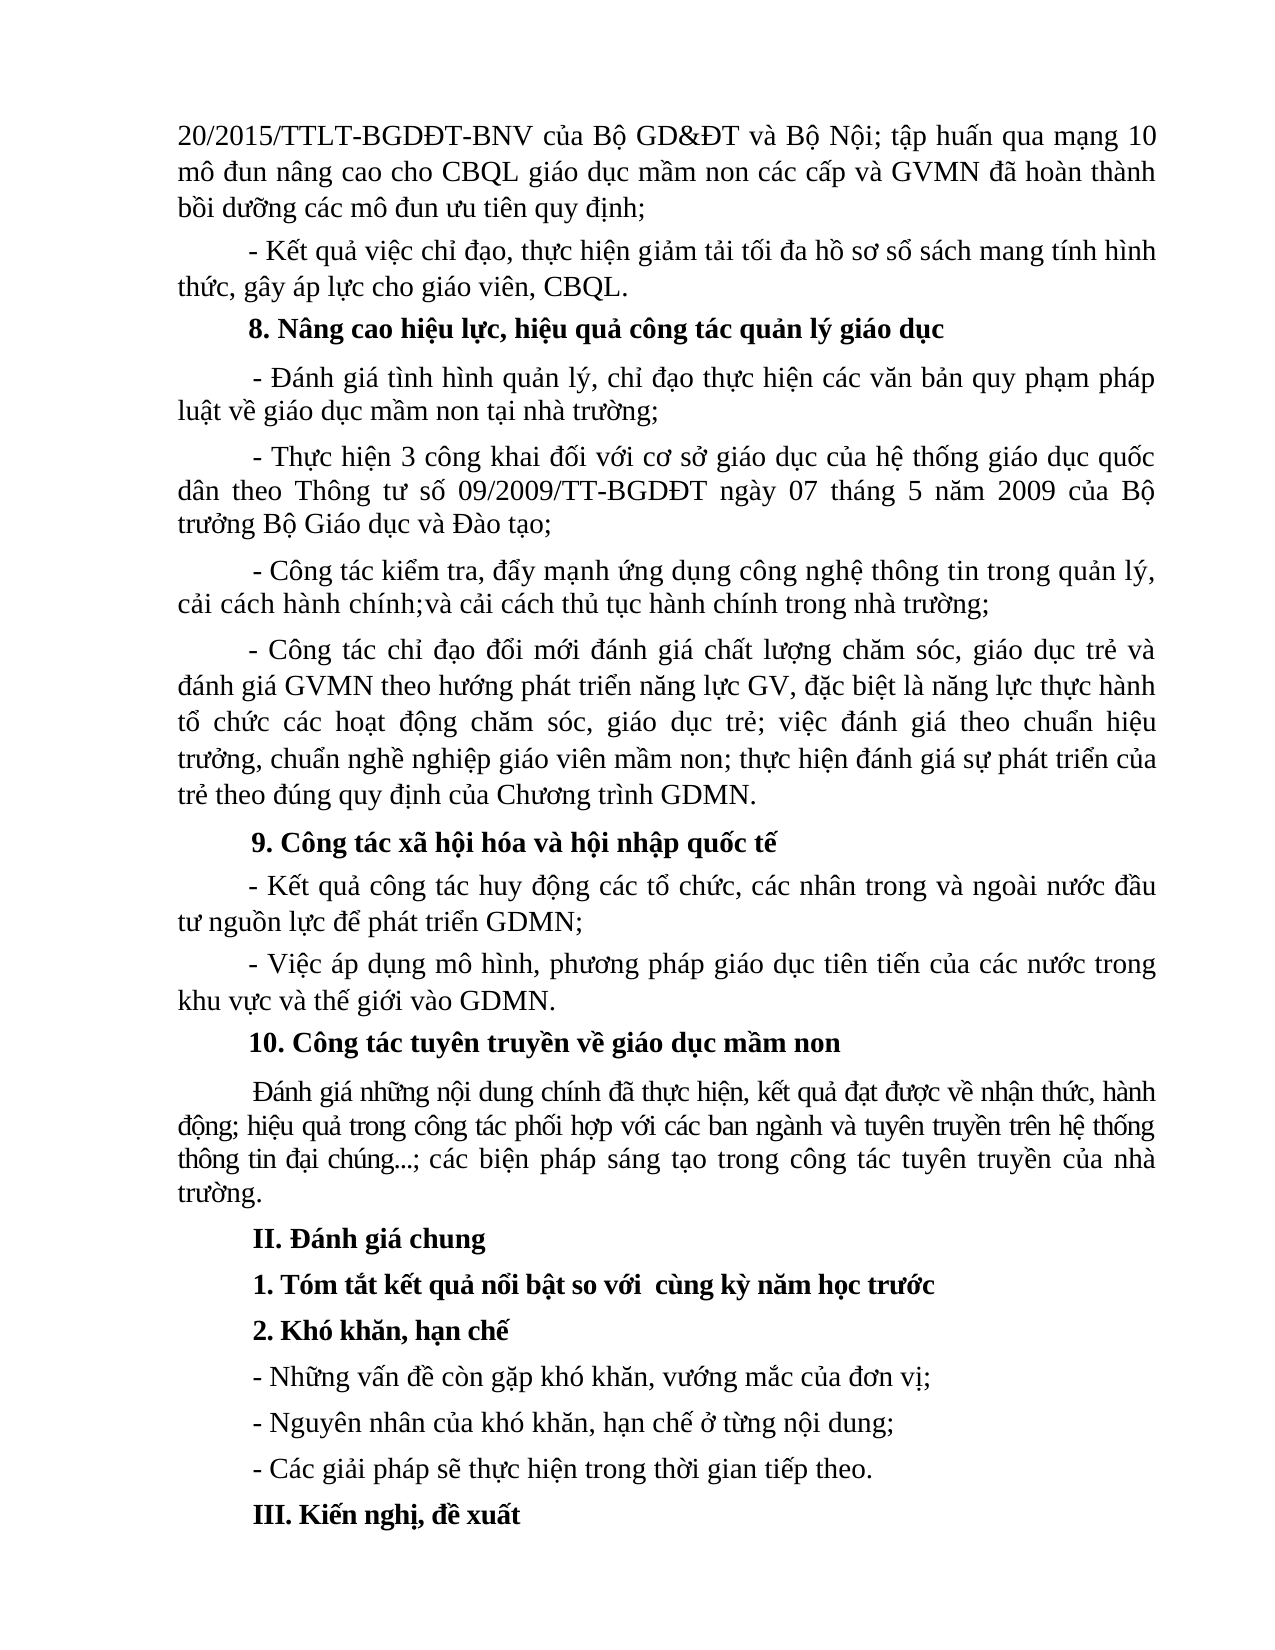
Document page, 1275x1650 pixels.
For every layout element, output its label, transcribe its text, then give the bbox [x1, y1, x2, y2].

text Đánh giá những nội dung chính đã thực hiện, kết quả đạt được về nhận thức, hành động; hiệu quả trong công tác phối hợp với các ban ngành và tuyên truyền trên hệ thống thông tin đại chúng...; các biện pháp sáng tạo trong công tác tuyên truyền của nhà trường. [177, 1074, 1157, 1208]
text II. Đánh giá chung [177, 1221, 1157, 1254]
text 10. Công tác tuyên truyền về giáo dục mầm non [177, 1025, 1157, 1058]
text - Những vấn đề còn gặp khó khăn, vướng mắc của đơn vị; [177, 1359, 1157, 1393]
text 1. Tóm tắt kết quả nổi bật so với cùng kỳ năm học trước [177, 1267, 1157, 1301]
text - Kết quả việc chỉ đạo, thực hiện giảm tải tối đa hồ sơ sổ sách mang tính hình thức, gây áp lực cho giáo viên, CBQL. [177, 233, 1157, 302]
text - Kết quả công tác huy động các tổ chức, các nhân trong và ngoài nước đầu tư nguồn lực để phát triển GDMN; [177, 868, 1157, 938]
text - Thực hiện 3 công khai đối với cơ sở giáo dục của hệ thống giáo dục quốc dân theo Thông tư số 09/2009/TT-BGDĐT ngày 07 tháng 5 năm 2009 của Bộ trưởng Bộ Giáo dục và Đào tạo; [177, 439, 1157, 540]
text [177, 118, 1157, 224]
text 9. Công tác xã hội hóa và hội nhập quốc tế [177, 826, 1157, 859]
text - Các giải pháp sẽ thực hiện trong thời gian tiếp theo. [177, 1451, 1157, 1485]
text 2. Khó khăn, hạn chế [177, 1313, 1157, 1347]
text III. Kiến nghị, đề xuất [177, 1497, 1157, 1531]
text - Đánh giá tình hình quản lý, chỉ đạo thực hiện các văn bản quy phạm pháp luật về giáo dục mầm non tại nhà trường; [177, 360, 1157, 427]
text - Nguyên nhân của khó khăn, hạn chế ở từng nội dung; [177, 1405, 1157, 1439]
text - Công tác kiểm tra, đẩy mạnh ứng dụng công nghệ thông tin trong quản lý, cải cách hành chính;và cải cách thủ tục hành chính trong nhà trường; [177, 553, 1157, 620]
text 8. Nâng cao hiệu lực, hiệu quả công tác quản lý giáo dục [177, 311, 1157, 345]
text - Công tác chỉ đạo đổi mới đánh giá chất lượng chăm sóc, giáo dục trẻ và đánh giá GVMN theo hướng phát triển năng lực GV, đặc biệt là năng lực thực hành tổ chức các hoạt động chăm sóc, giáo dục trẻ; việc đánh giá theo chuẩn hiệu trưởng, chuẩn nghề nghiệp giáo viên mầm non; thực hiện đánh giá sự phát triển của trẻ theo đúng quy định của Chương trình GDMN. [177, 632, 1157, 810]
text - Việc áp dụng mô hình, phương pháp giáo dục tiên tiến của các nước trong khu vực và thế giới vào GDMN. [177, 946, 1157, 1016]
